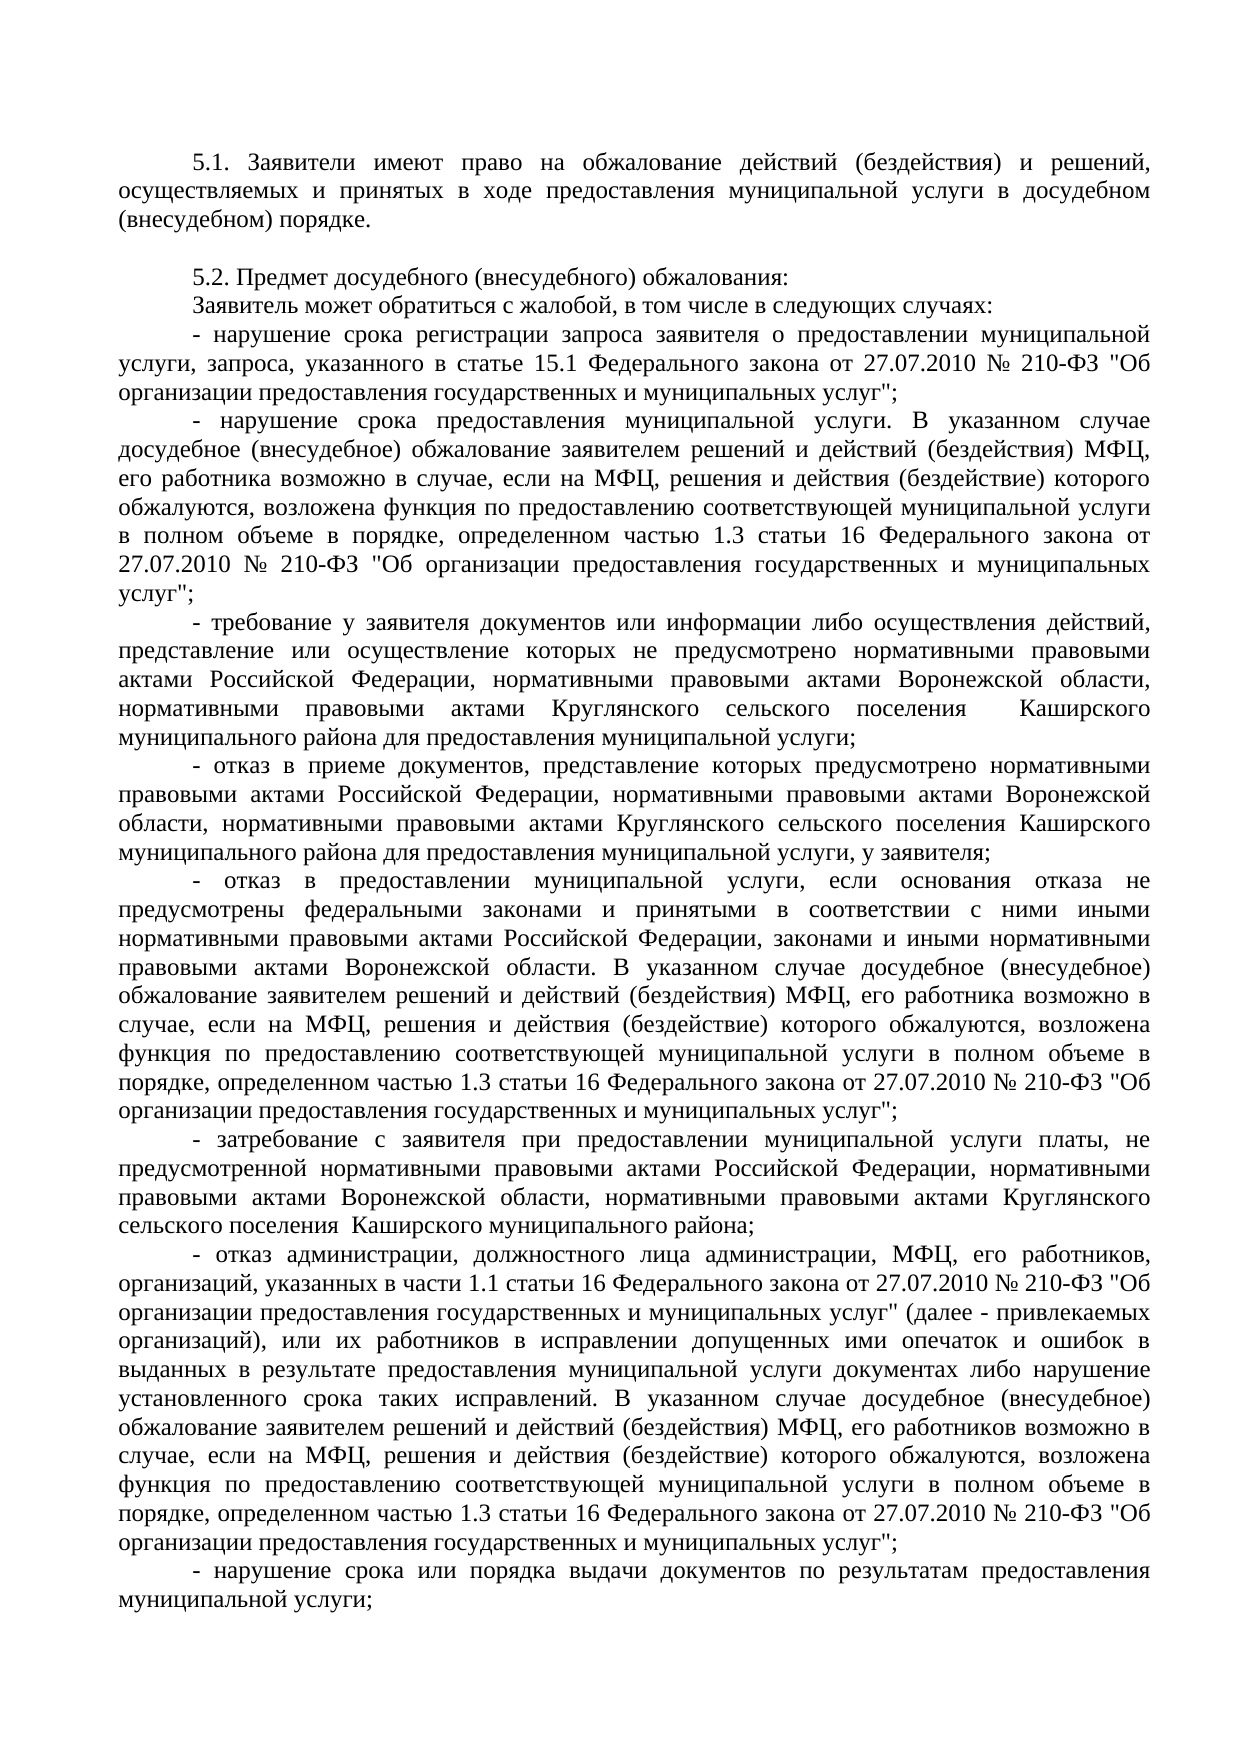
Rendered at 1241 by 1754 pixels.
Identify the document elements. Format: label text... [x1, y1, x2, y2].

text - отказ в предоставлении муниципальной услуги, если основания отказа не предусмотрены федеральными законами и принятыми в соответствии с ними иными нормативными правовыми актами Российской Федерации, законами и иными нормативными правовыми актами Воронежской области. В указанном случае досудебное (внесудебное) обжалование заявителем решений и действий (бездействия) МФЦ, его работника возможно в случае, если на МФЦ, решения и действия (бездействие) которого обжалуются, возложена функция по предоставлению соответствующей муниципальной услуги в полном объеме в порядке, определенном частью 1.3 статьи 16 Федерального закона от 27.07.2010 № 210-ФЗ "Об организации предоставления государственных и муниципальных услуг"; [118, 866, 1152, 1124]
text - нарушение срока регистрации запроса заявителя о предоставлении муниципальной услуги, запроса, указанного в статье 15.1 Федерального закона от 27.07.2010 № 210-ФЗ "Об организации предоставления государственных и муниципальных услуг"; [118, 319, 1152, 406]
text - требование у заявителя документов или информации либо осуществления действий, представление или осуществление которых не предусмотрено нормативными правовыми актами Российской Федерации, нормативными правовыми актами Воронежской области, нормативными правовыми актами Круглянского сельского поселения Каширского муниципального района для предоставления муниципальной услуги; [118, 607, 1152, 751]
text - затребование с заявителя при предоставлении муниципальной услуги платы, не предусмотренной нормативными правовыми актами Российской Федерации, нормативными правовыми актами Воронежской области, нормативными правовыми актами Круглянского сельского поселения Каширского муниципального района; [118, 1124, 1152, 1239]
text - нарушение срока предоставления муниципальной услуги. В указанном случае досудебное (внесудебное) обжалование заявителем решений и действий (бездействия) МФЦ, его работника возможно в случае, если на МФЦ, решения и действия (бездействие) которого обжалуются, возложена функция по предоставлению соответствующей муниципальной услуги в полном объеме в порядке, определенном частью 1.3 статьи 16 Федерального закона от 27.07.2010 № 210-ФЗ "Об организации предоставления государственных и муниципальных услуг"; [118, 406, 1152, 607]
text - отказ администрации, должностного лица администрации, МФЦ, его работников, организаций, указанных в части 1.1 статьи 16 Федерального закона от 27.07.2010 № 210-ФЗ "Об организации предоставления государственных и муниципальных услуг" (далее - привлекаемых организаций), или их работников в исправлении допущенных ими опечаток и ошибок в выданных в результате предоставления муниципальной услуги документах либо нарушение установленного срока таких исправлений. В указанном случае досудебное (внесудебное) обжалование заявителем решений и действий (бездействия) МФЦ, его работников возможно в случае, если на МФЦ, решения и действия (бездействие) которого обжалуются, возложена функция по предоставлению соответствующей муниципальной услуги в полном объеме в порядке, определенном частью 1.3 статьи 16 Федерального закона от 27.07.2010 № 210-ФЗ "Об организации предоставления государственных и муниципальных услуг"; [118, 1239, 1152, 1556]
text 5.2. Предмет досудебного (внесудебного) обжалования: [118, 262, 1152, 291]
text 5.1. Заявители имеют право на обжалование действий (бездействия) и решений, осуществляемых и принятых в ходе предоставления муниципальной услуги в досудебном (внесудебном) порядке. [118, 147, 1152, 233]
text Заявитель может обратиться с жалобой, в том числе в следующих случаях: [118, 291, 1152, 319]
text - отказ в приеме документов, представление которых предусмотрено нормативными правовыми актами Российской Федерации, нормативными правовыми актами Воронежской области, нормативными правовыми актами Круглянского сельского поселения Каширского муниципального района для предоставления муниципальной услуги, у заявителя; [118, 751, 1152, 866]
text - нарушение срока или порядка выдачи документов по результатам предоставления муниципальной услуги; [118, 1556, 1152, 1613]
